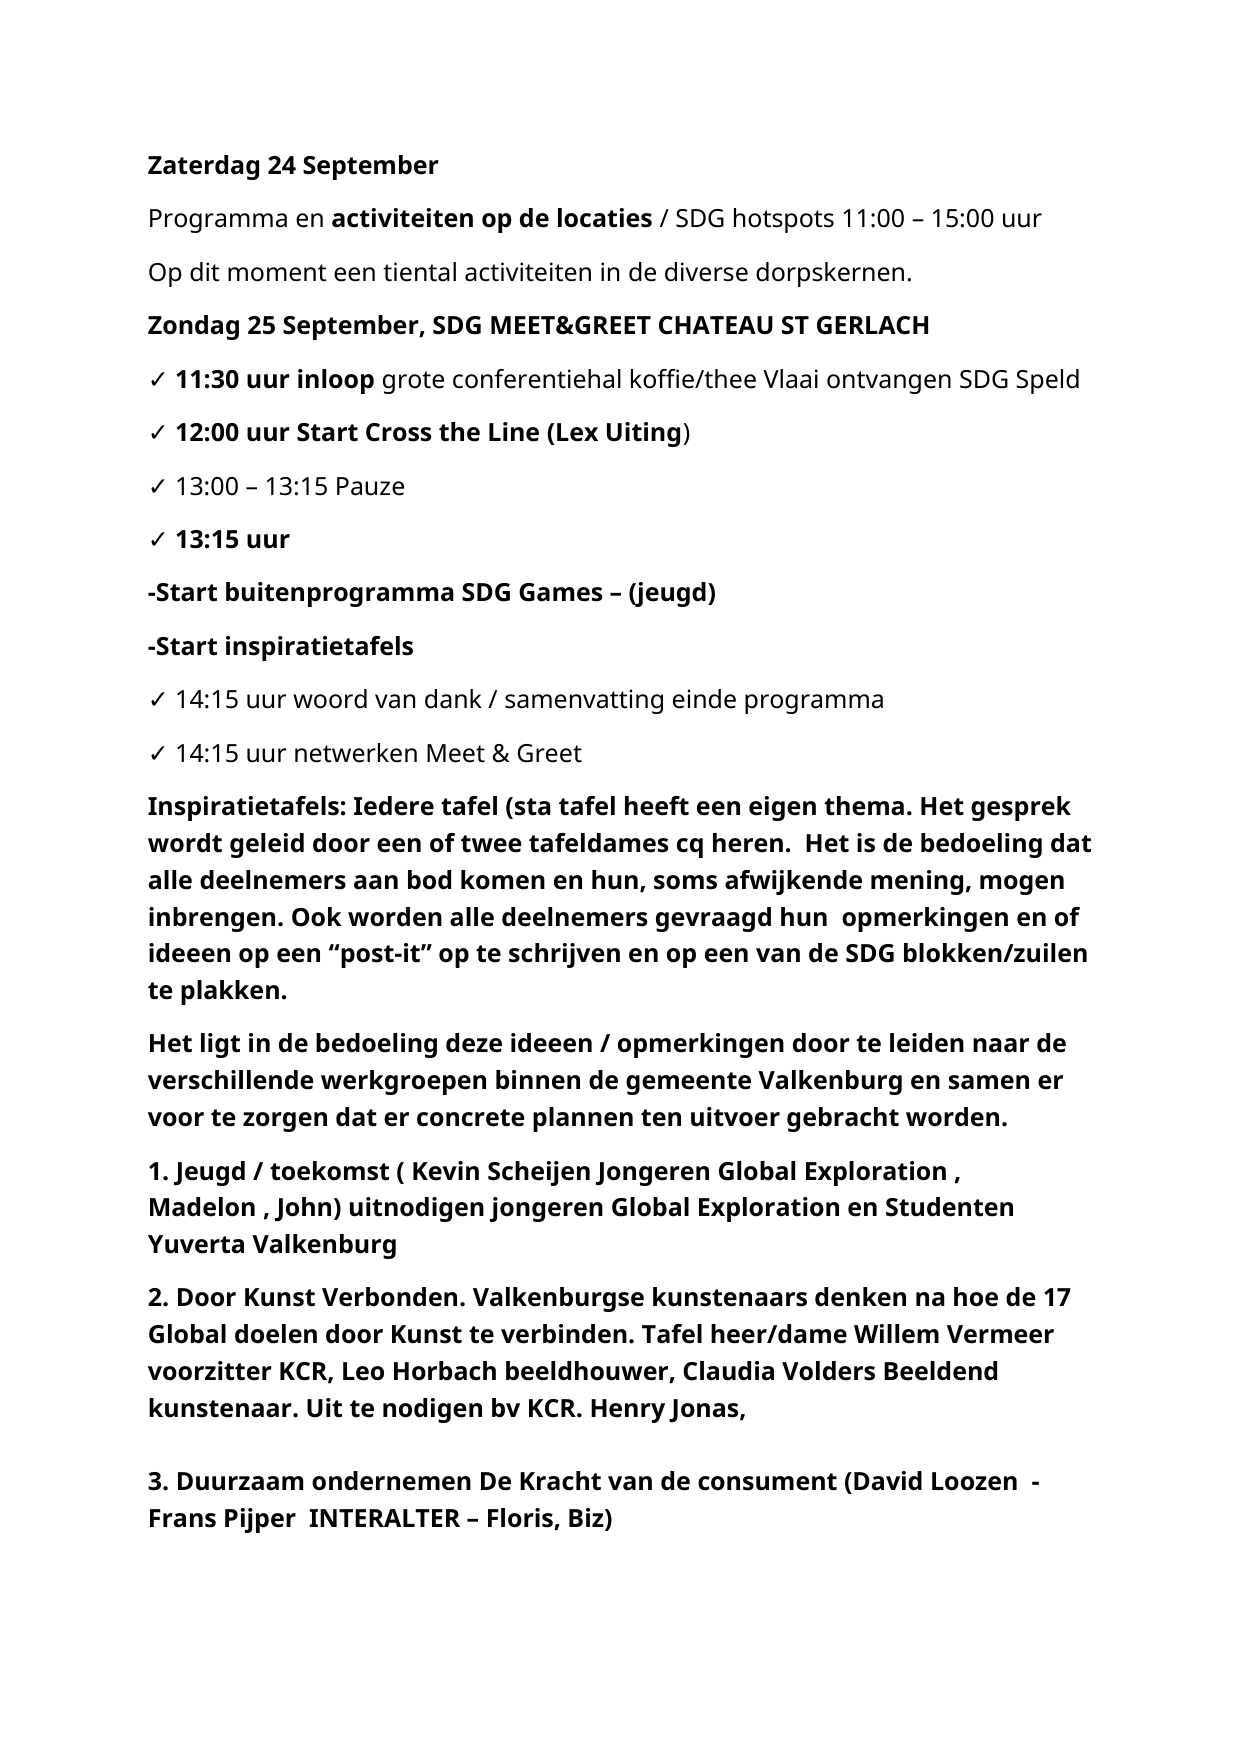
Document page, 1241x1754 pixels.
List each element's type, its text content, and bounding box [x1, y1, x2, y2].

text ✓ 12:00 uur Start Cross the Line (Lex Uiting) [148, 415, 1093, 449]
text Zondag 25 September, SDG MEET&GREET CHATEAU ST GERLACH [148, 308, 1093, 342]
text Inspiratietafels: Iedere tafel (sta tafel heeft een eigen thema. Het gesprek wordt geleid door een of twee tafeldames cq heren. Het is de bedoeling dat alle deelnemers aan bod komen en hun, soms afwijkende mening, mogen inbrengen. Ook worden alle deelnemers gevraagd hun opmerkingen en of ideeen op een “post-it” op te schrijven en op een van de SDG blokken/zuilen te plakken. [148, 789, 1093, 1007]
text -Start buitenprogramma SDG Games – (jeugd) [148, 575, 1093, 609]
text 1. Jeugd / toekomst ( Kevin Scheijen Jongeren Global Exploration , Madelon , John) uitnodigen jongeren Global Exploration en Studenten Yuverta Valkenburg [148, 1153, 1093, 1261]
text ✓ 11:30 uur inloop grote conferentiehal koffie/thee Vlaai ontvangen SDG Speld [148, 361, 1093, 395]
text 2. Door Kunst Verbonden. Valkenburgse kunstenaars denken na hoe de 17 Global doelen door Kunst te verbinden. Tafel heer/dame Willem Vermeer voorzitter KCR, Leo Horbach beeldhouwer, Claudia Volders Beeldend kunstenaar. Uit te nodigen bv KCR. Henry Jonas, [148, 1280, 1093, 1424]
text Zaterdag 24 September [148, 148, 1093, 182]
text Op dit moment een tiental activiteiten in de diverse dorpskernen. [148, 254, 1093, 288]
text -Start inspiratietafels [148, 628, 1093, 663]
text Het ligt in de bedoeling deze ideeen / opmerkingen door te leiden naar de verschillende werkgroepen binnen de gemeente Valkenburg en samen er voor te zorgen dat er concrete plannen ten uitvoer gebracht worden. [148, 1026, 1093, 1134]
text Programma en activiteiten op de locaties / SDG hotspots 11:00 – 15:00 uur [148, 201, 1093, 235]
text 3. Duurzaam ondernemen De Kracht van de consument (David Loozen -Frans Pijper INTERALTER – Floris, Biz) [148, 1464, 1093, 1535]
text ✓ 14:15 uur woord van dank / samenvatting einde programma [148, 682, 1093, 716]
text ✓ 13:00 – 13:15 Pauze [148, 468, 1093, 502]
text ✓ 13:15 uur [148, 522, 1093, 556]
text ✓ 14:15 uur netwerken Meet & Greet [148, 735, 1093, 769]
